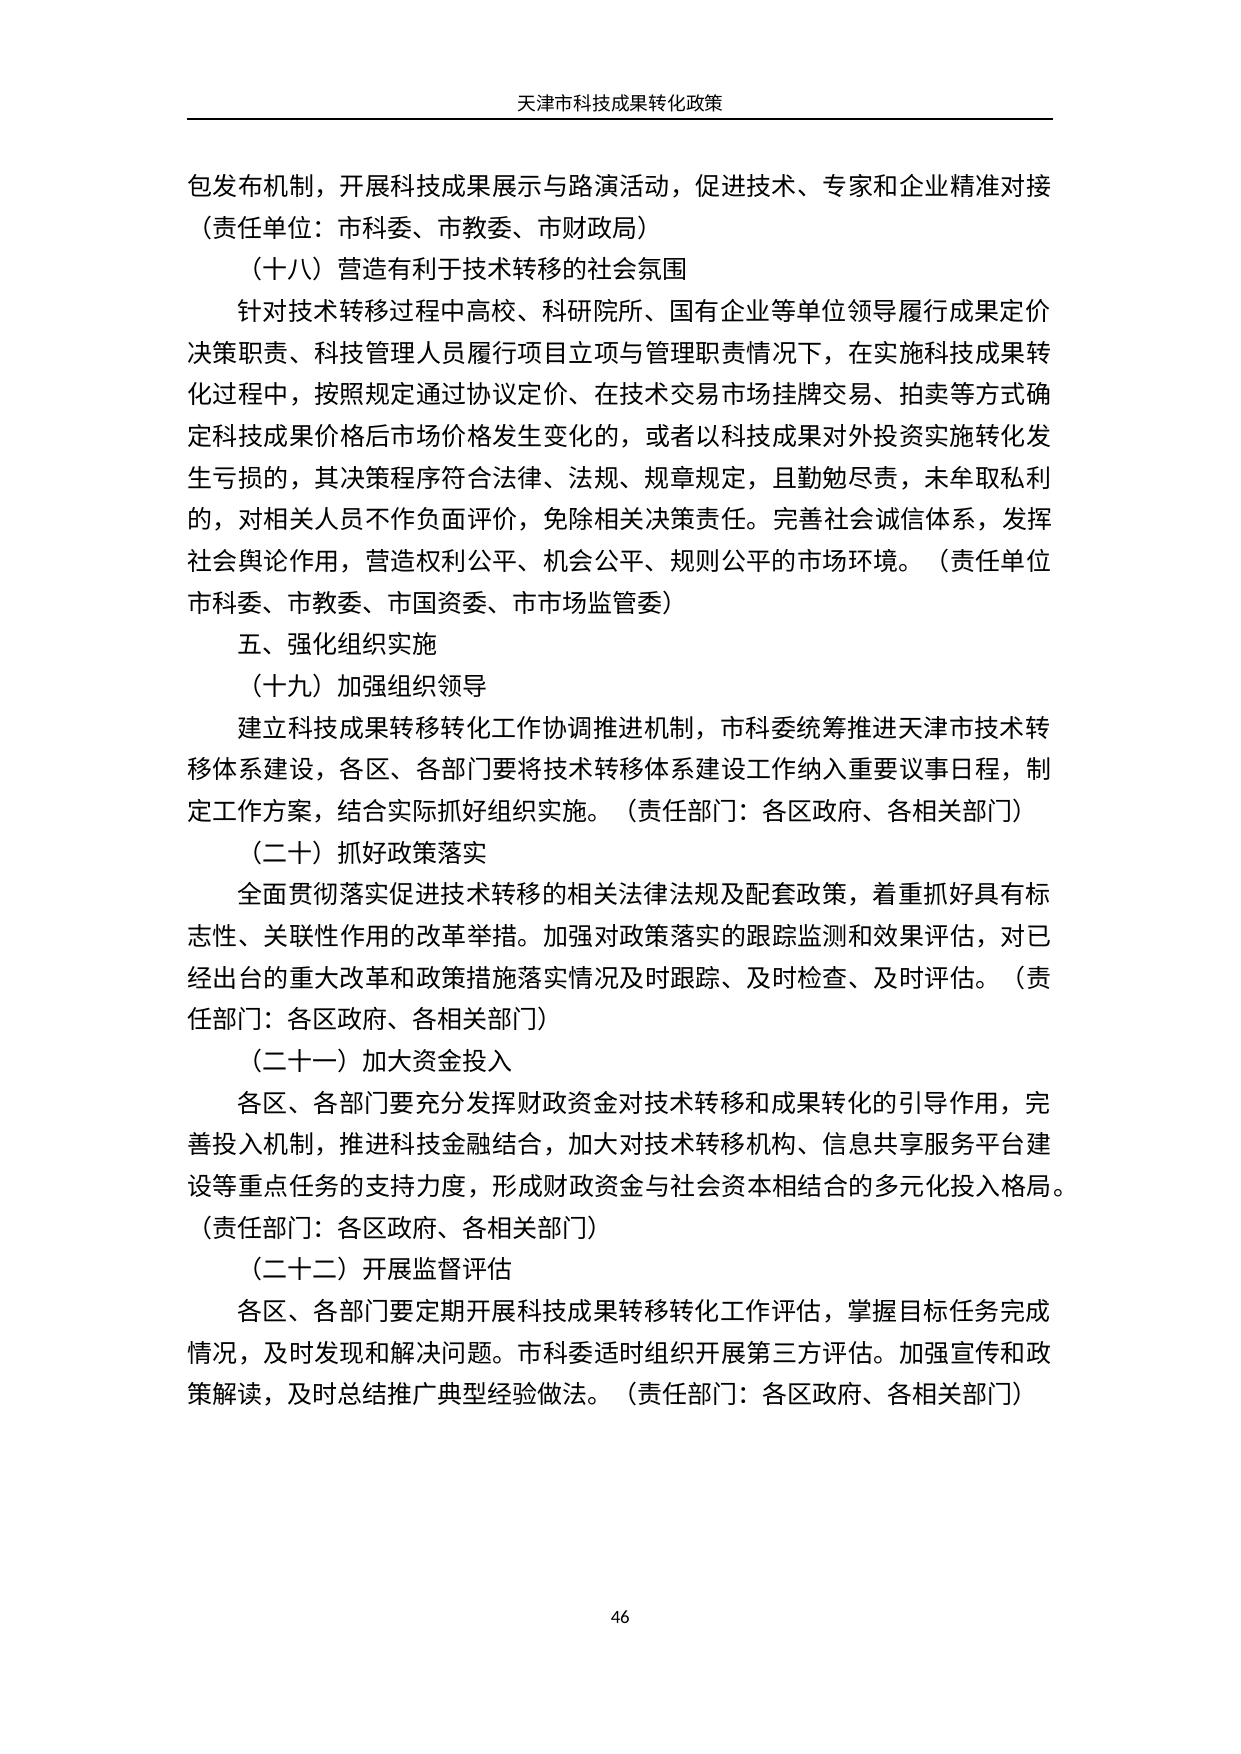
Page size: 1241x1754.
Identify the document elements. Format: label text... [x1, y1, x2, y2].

text （二十二）开展监督评估 [187, 1245, 1053, 1287]
text （二十一）加大资金投入 [187, 1037, 1053, 1079]
text 建立科技成果转移转化工作协调推进机制，市科委统筹推进天津市技术转移体系建设，各区、各部门要将技术转移体系建设工作纳入重要议事日程，制定工作方案，结合实际抓好组织实施。（责任部门：各区政府、各相关部门） [187, 704, 1053, 829]
text 各区、各部门要定期开展科技成果转移转化工作评估，掌握目标任务完成情况，及时发现和解决问题。市科委适时组织开展第三方评估。加强宣传和政策解读，及时总结推广典型经验做法。（责任部门：各区政府、各相关部门） [187, 1287, 1053, 1412]
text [187, 162, 1053, 245]
text 各区、各部门要充分发挥财政资金对技术转移和成果转化的引导作用，完善投入机制，推进科技金融结合，加大对技术转移机构、信息共享服务平台建设等重点任务的支持力度，形成财政资金与社会资本相结合的多元化投入格局。（责任部门：各区政府、各相关部门） [187, 1079, 1053, 1245]
text 五、强化组织实施 [187, 620, 1053, 662]
text 全面贯彻落实促进技术转移的相关法律法规及配套政策，着重抓好具有标志性、关联性作用的改革举措。加强对政策落实的跟踪监测和效果评估，对已经出台的重大改革和政策措施落实情况及时跟踪、及时检查、及时评估。（责任部门：各区政府、各相关部门） [187, 870, 1053, 1037]
text （十九）加强组织领导 [187, 662, 1053, 704]
text 针对技术转移过程中高校、科研院所、国有企业等单位领导履行成果定价决策职责、科技管理人员履行项目立项与管理职责情况下，在实施科技成果转化过程中，按照规定通过协议定价、在技术交易市场挂牌交易、拍卖等方式确定科技成果价格后市场价格发生变化的，或者以科技成果对外投资实施转化发生亏损的，其决策程序符合法律、法规、规章规定，且勤勉尽责，未牟取私利的，对相关人员不作负面评价，免除相关决策责任。完善社会诚信体系，发挥社会舆论作用，营造权利公平、机会公平、规则公平的市场环境。（责任单位：市科委、市教委、市国资委、市市场监管委） [187, 287, 1053, 620]
text （十八）营造有利于技术转移的社会氛围 [187, 245, 1053, 287]
text （二十）抓好政策落实 [187, 829, 1053, 870]
